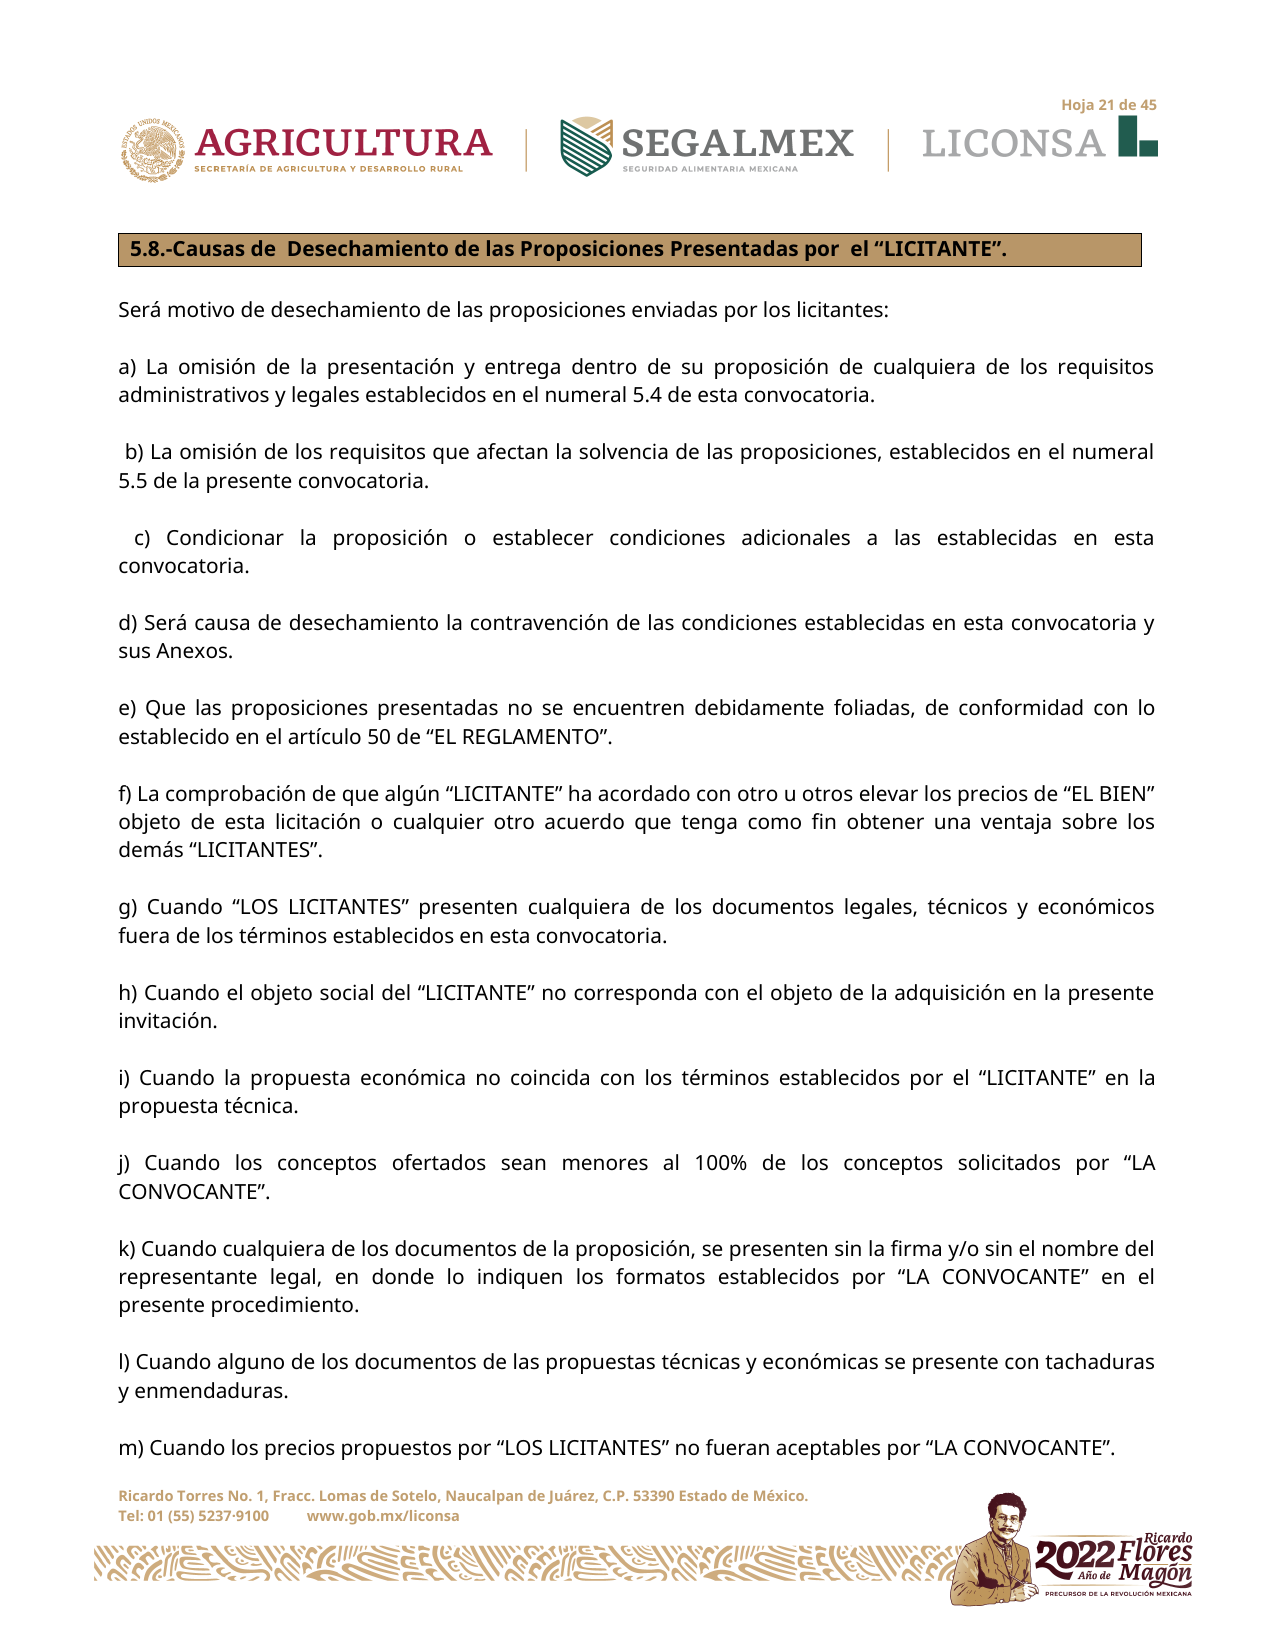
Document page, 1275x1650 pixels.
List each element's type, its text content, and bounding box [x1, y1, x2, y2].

table_header 5.8.-Causas de Desechamiento de las Proposiciones Presentadas por el “LICITANTE”. [119, 234, 1141, 266]
text j) Cuando los conceptos ofertados sean menores al 100% de los conceptos solicitados por “LA CONVOCANTE”. [118, 1148, 1157, 1205]
text f) La comprobación de que algún “LICITANTE” ha acordado con otro u otros elevar los precios de “EL BIEN” objeto de esta licitación o cualquier otro acuerdo que tenga como fin obtener una ventaja sobre los demás “LICITANTES”. [118, 779, 1157, 864]
text h) Cuando el objeto social del “LICITANTE” no corresponda con el objeto de la adquisición en la presente invitación. [118, 978, 1157, 1034]
picture [2, 0, 1275, 1650]
text c) Condicionar la proposición o establecer condiciones adicionales a las establecidas en esta convocatoria. [118, 523, 1157, 579]
text Será motivo de desechamiento de las proposiciones enviadas por los licitantes: [118, 295, 1157, 324]
text i) Cuando la propuesta económica no coincida con los términos establecidos por el “LICITANTE” en la propuesta técnica. [118, 1063, 1157, 1120]
text d) Será causa de desechamiento la contravención de las condiciones establecidas en esta convocatoria y sus Anexos. [118, 608, 1157, 665]
text a) La omisión de la presentación y entrega dentro de su proposición de cualquiera de los requisitos administrativos y legales establecidos en el numeral 5.4 de esta convocatoria. [118, 352, 1157, 409]
text m) Cuando los precios propuestos por “LOS LICITANTES” no fueran aceptables por “LA CONVOCANTE”. [118, 1433, 1157, 1461]
text k) Cuando cualquiera de los documentos de la proposición, se presenten sin la firma y/o sin el nombre del representante legal, en donde lo indiquen los formatos establecidos por “LA CONVOCANTE” en el presente procedimiento. [118, 1234, 1157, 1319]
text l) Cuando alguno de los documentos de las propuestas técnicas y económicas se presente con tachaduras y enmendaduras. [118, 1347, 1157, 1404]
text g) Cuando “LOS LICITANTES” presenten cualquiera de los documentos legales, técnicos y económicos fuera de los términos establecidos en esta convocatoria. [118, 892, 1157, 949]
text e) Que las proposiciones presentadas no se encuentren debidamente foliadas, de conformidad con lo establecido en el artículo 50 de “EL REGLAMENTO”. [118, 693, 1157, 750]
text b) La omisión de los requisitos que afectan la solvencia de las proposiciones, establecidos en el numeral 5.5 de la presente convocatoria. [118, 437, 1157, 494]
